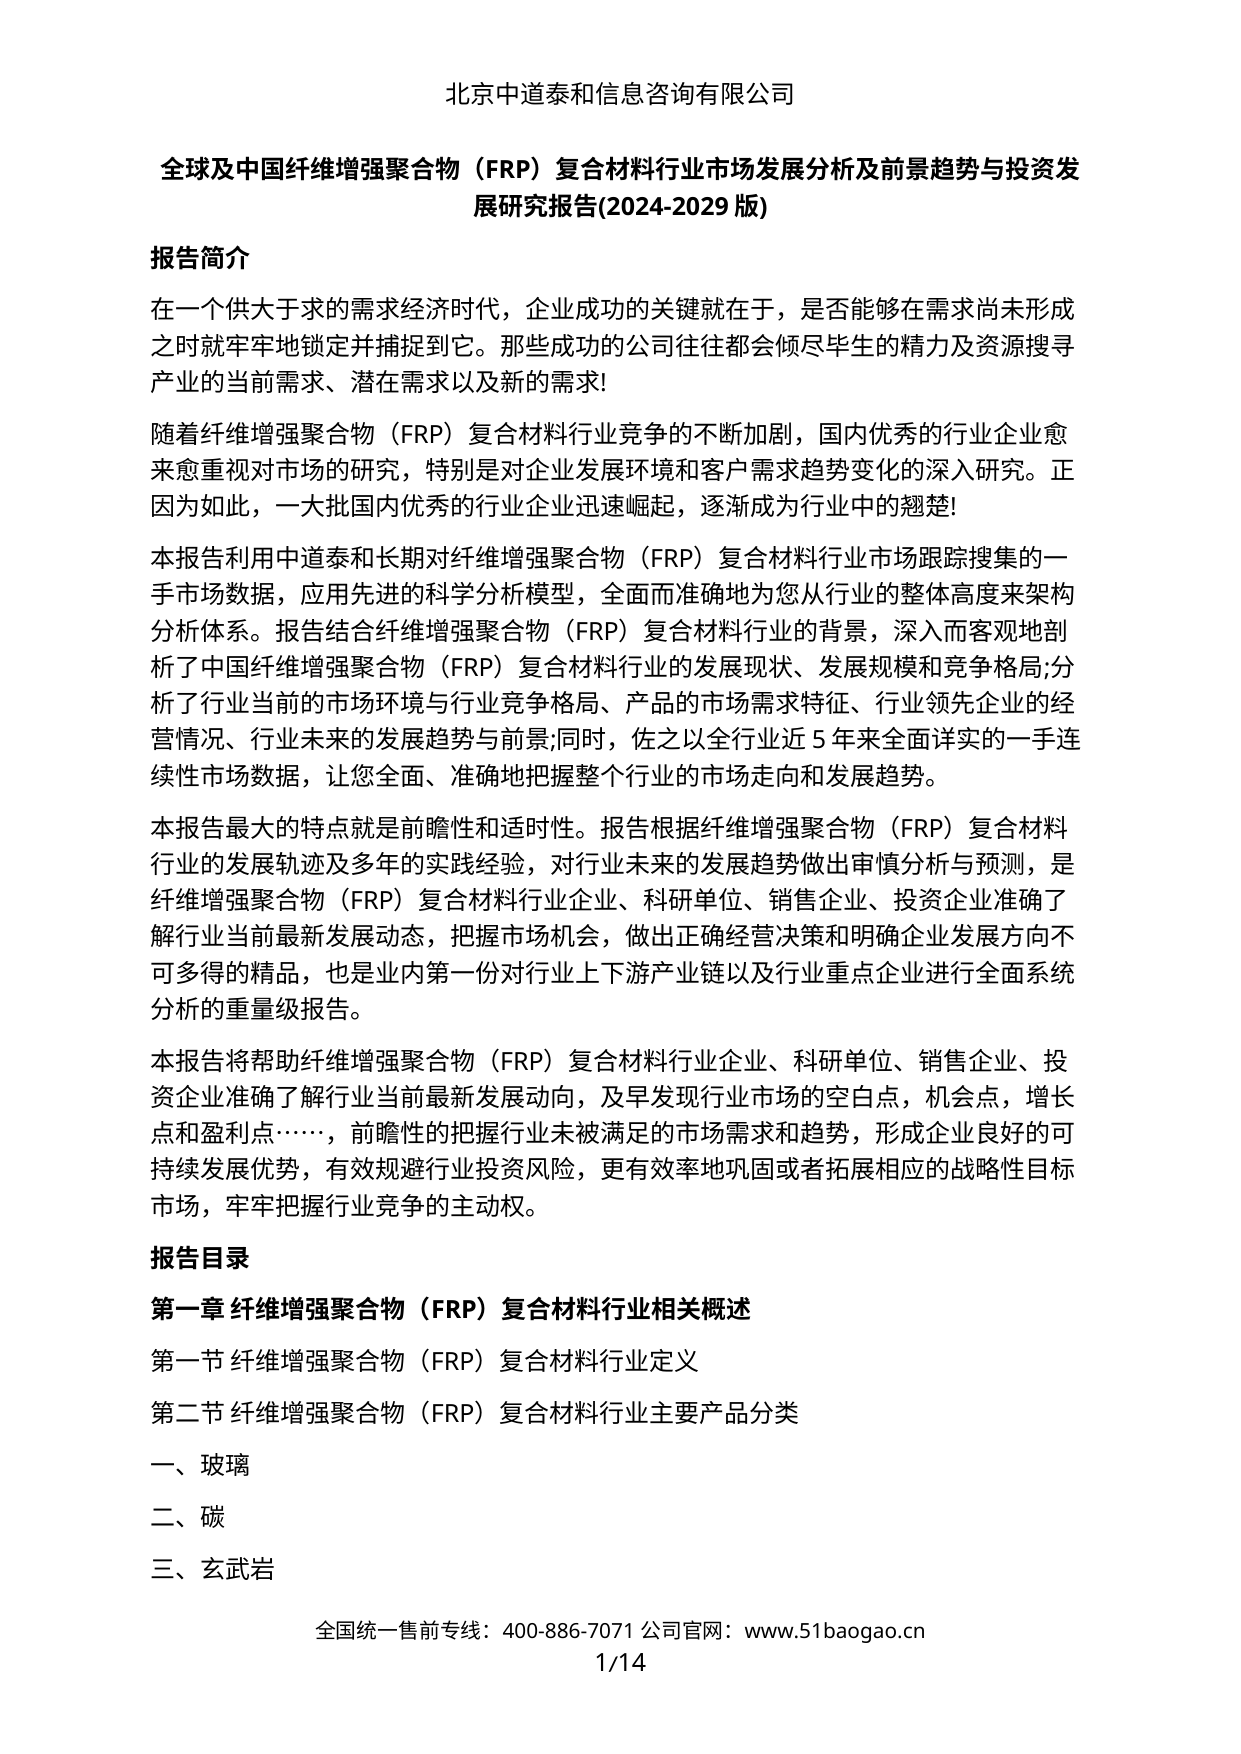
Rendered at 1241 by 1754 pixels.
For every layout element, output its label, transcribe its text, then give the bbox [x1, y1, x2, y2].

text 报告目录 [150, 1238, 1090, 1274]
text 第一节 纤维增强聚合物（FRP）复合材料行业定义 [150, 1342, 1090, 1378]
text 在一个供大于求的需求经济时代，企业成功的关键就在于，是否能够在需求尚未形成之时就牢牢地锁定并捕捉到它。那些成功的公司往往都会倾尽毕生的精力及资源搜寻产业的当前需求、潜在需求以及新的需求! [150, 290, 1090, 399]
text 三、玄武岩 [150, 1549, 1090, 1586]
text 第二节 纤维增强聚合物（FRP）复合材料行业主要产品分类 [150, 1394, 1090, 1430]
text 一、玻璃 [150, 1446, 1090, 1482]
text 全球及中国纤维增强聚合物（FRP）复合材料行业市场发展分析及前景趋势与投资发展研究报告(2024-2029版) [150, 150, 1090, 222]
text 随着纤维增强聚合物（FRP）复合材料行业竞争的不断加剧，国内优秀的行业企业愈来愈重视对市场的研究，特别是对企业发展环境和客户需求趋势变化的深入研究。正因为如此，一大批国内优秀的行业企业迅速崛起，逐渐成为行业中的翘楚! [150, 414, 1090, 523]
text 报告简介 [150, 238, 1090, 274]
text 本报告将帮助纤维增强聚合物（FRP）复合材料行业企业、科研单位、销售企业、投资企业准确了解行业当前最新发展动向，及早发现行业市场的空白点，机会点，增长点和盈利点……，前瞻性的把握行业未被满足的市场需求和趋势，形成企业良好的可持续发展优势，有效规避行业投资风险，更有效率地巩固或者拓展相应的战略性目标市场，牢牢把握行业竞争的主动权。 [150, 1041, 1090, 1222]
text 本报告最大的特点就是前瞻性和适时性。报告根据纤维增强聚合物（FRP）复合材料行业的发展轨迹及多年的实践经验，对行业未来的发展趋势做出审慎分析与预测，是纤维增强聚合物（FRP）复合材料行业企业、科研单位、销售企业、投资企业准确了解行业当前最新发展动态，把握市场机会，做出正确经营决策和明确企业发展方向不可多得的精品，也是业内第一份对行业上下游产业链以及行业重点企业进行全面系统分析的重量级报告。 [150, 808, 1090, 1026]
text 本报告利用中道泰和长期对纤维增强聚合物（FRP）复合材料行业市场跟踪搜集的一手市场数据，应用先进的科学分析模型，全面而准确地为您从行业的整体高度来架构分析体系。报告结合纤维增强聚合物（FRP）复合材料行业的背景，深入而客观地剖析了中国纤维增强聚合物（FRP）复合材料行业的发展现状、发展规模和竞争格局;分析了行业当前的市场环境与行业竞争格局、产品的市场需求特征、行业领先企业的经营情况、行业未来的发展趋势与前景;同时，佐之以全行业近5年来全面详实的一手连续性市场数据，让您全面、准确地把握整个行业的市场走向和发展趋势。 [150, 539, 1090, 792]
text 二、碳 [150, 1497, 1090, 1534]
text 第一章 纤维增强聚合物（FRP）复合材料行业相关概述 [150, 1290, 1090, 1326]
